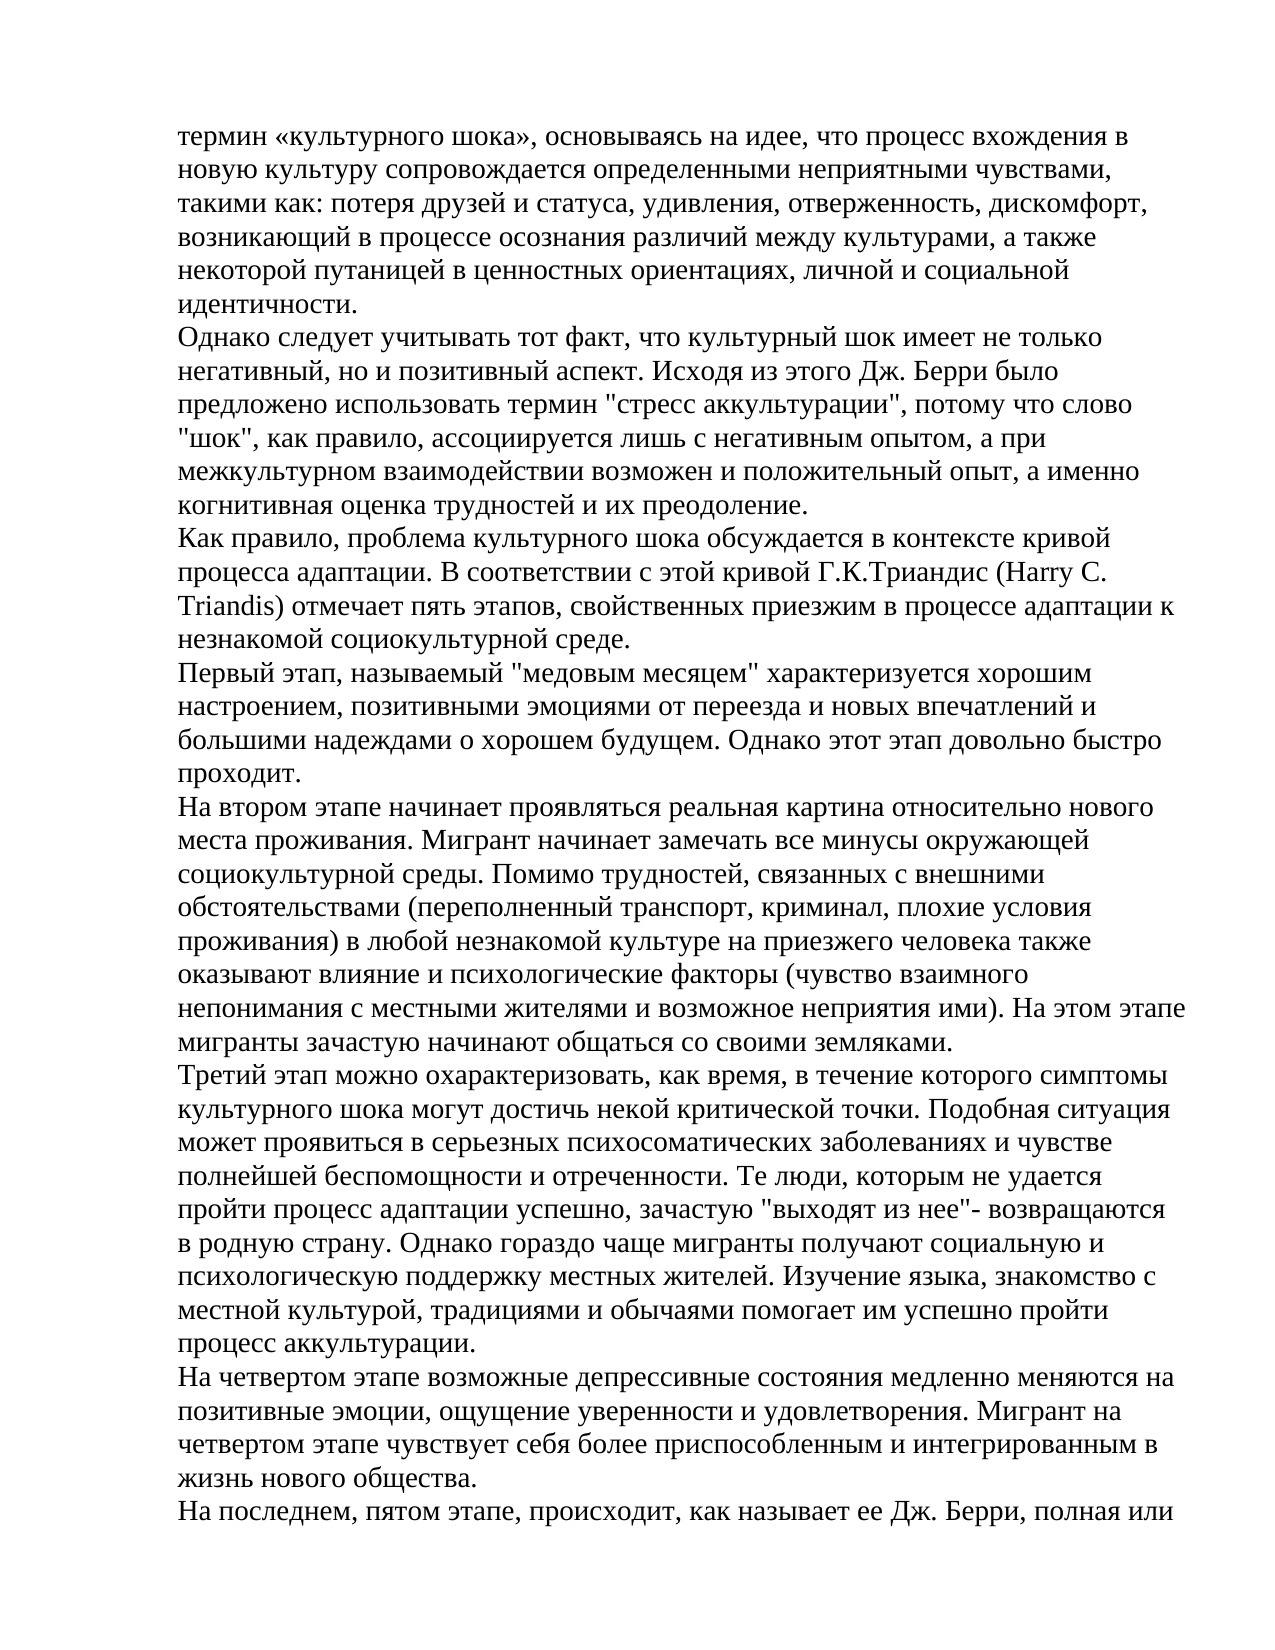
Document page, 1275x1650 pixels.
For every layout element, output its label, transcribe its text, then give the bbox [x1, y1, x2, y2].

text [177, 1493, 1186, 1527]
text Третий этап можно охарактеризовать, как время, в течение которого симптомы культурного шока могут достичь некой критической точки. Подобная ситуация может проявиться в серьезных психосоматических заболеваниях и чувстве полнейшей беспомощности и отреченности. Те люди, которым не удается пройти процесс адаптации успешно, зачастую "выходят из нее"- возвращаются в родную страну. Однако гораздо чаще мигранты получают социальную и психологическую поддержку местных жителей. Изучение языка, знакомство с местной культурой, традициями и обычаями помогает им успешно пройти процесс аккультурации. [177, 1057, 1186, 1359]
text Однако следует учитывать тот факт, что культурный шок имеет не только негативный, но и позитивный аспект. Исходя из этого Дж. Берри было предложено использовать термин "стресс аккультурации", потому что слово "шок", как правило, ассоциируется лишь с негативным опытом, а при межкультурном взаимодействии возможен и положительный опыт, а именно когнитивная оценка трудностей и их преодоление. [177, 319, 1186, 521]
text На четвертом этапе возможные депрессивные состояния медленно меняются на позитивные эмоции, ощущение уверенности и удовлетворения. Мигрант на четвертом этапе чувствует себя более приспособленным и интегрированным в жизнь нового общества. [177, 1359, 1186, 1493]
text Первый этап, называемый "медовым месяцем" характеризуется хорошим настроением, позитивными эмоциями от переезда и новых впечатлений и большими надеждами о хорошем будущем. Однако этот этап довольно быстро проходит. [177, 655, 1186, 789]
text Как правило, проблема культурного шока обсуждается в контексте кривой процесса адаптации. В соответствии с этой кривой Г.К.Триандис (Harry C. Triandis) отмечает пять этапов, свойственных приезжим в процессе адаптации к незнакомой социокультурной среде. [177, 521, 1186, 655]
text На втором этапе начинает проявляться реальная картина относительно нового места проживания. Мигрант начинает замечать все минусы окружающей социокультурной среды. Помимо трудностей, связанных с внешними обстоятельствами (переполненный транспорт, криминал, плохие условия проживания) в любой незнакомой культуре на приезжего человека также оказывают влияние и психологические факторы (чувство взаимного непонимания с местными жителями и возможное неприятия ими). На этом этапе мигранты зачастую начинают общаться со своими земляками. [177, 789, 1186, 1057]
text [177, 118, 1186, 319]
